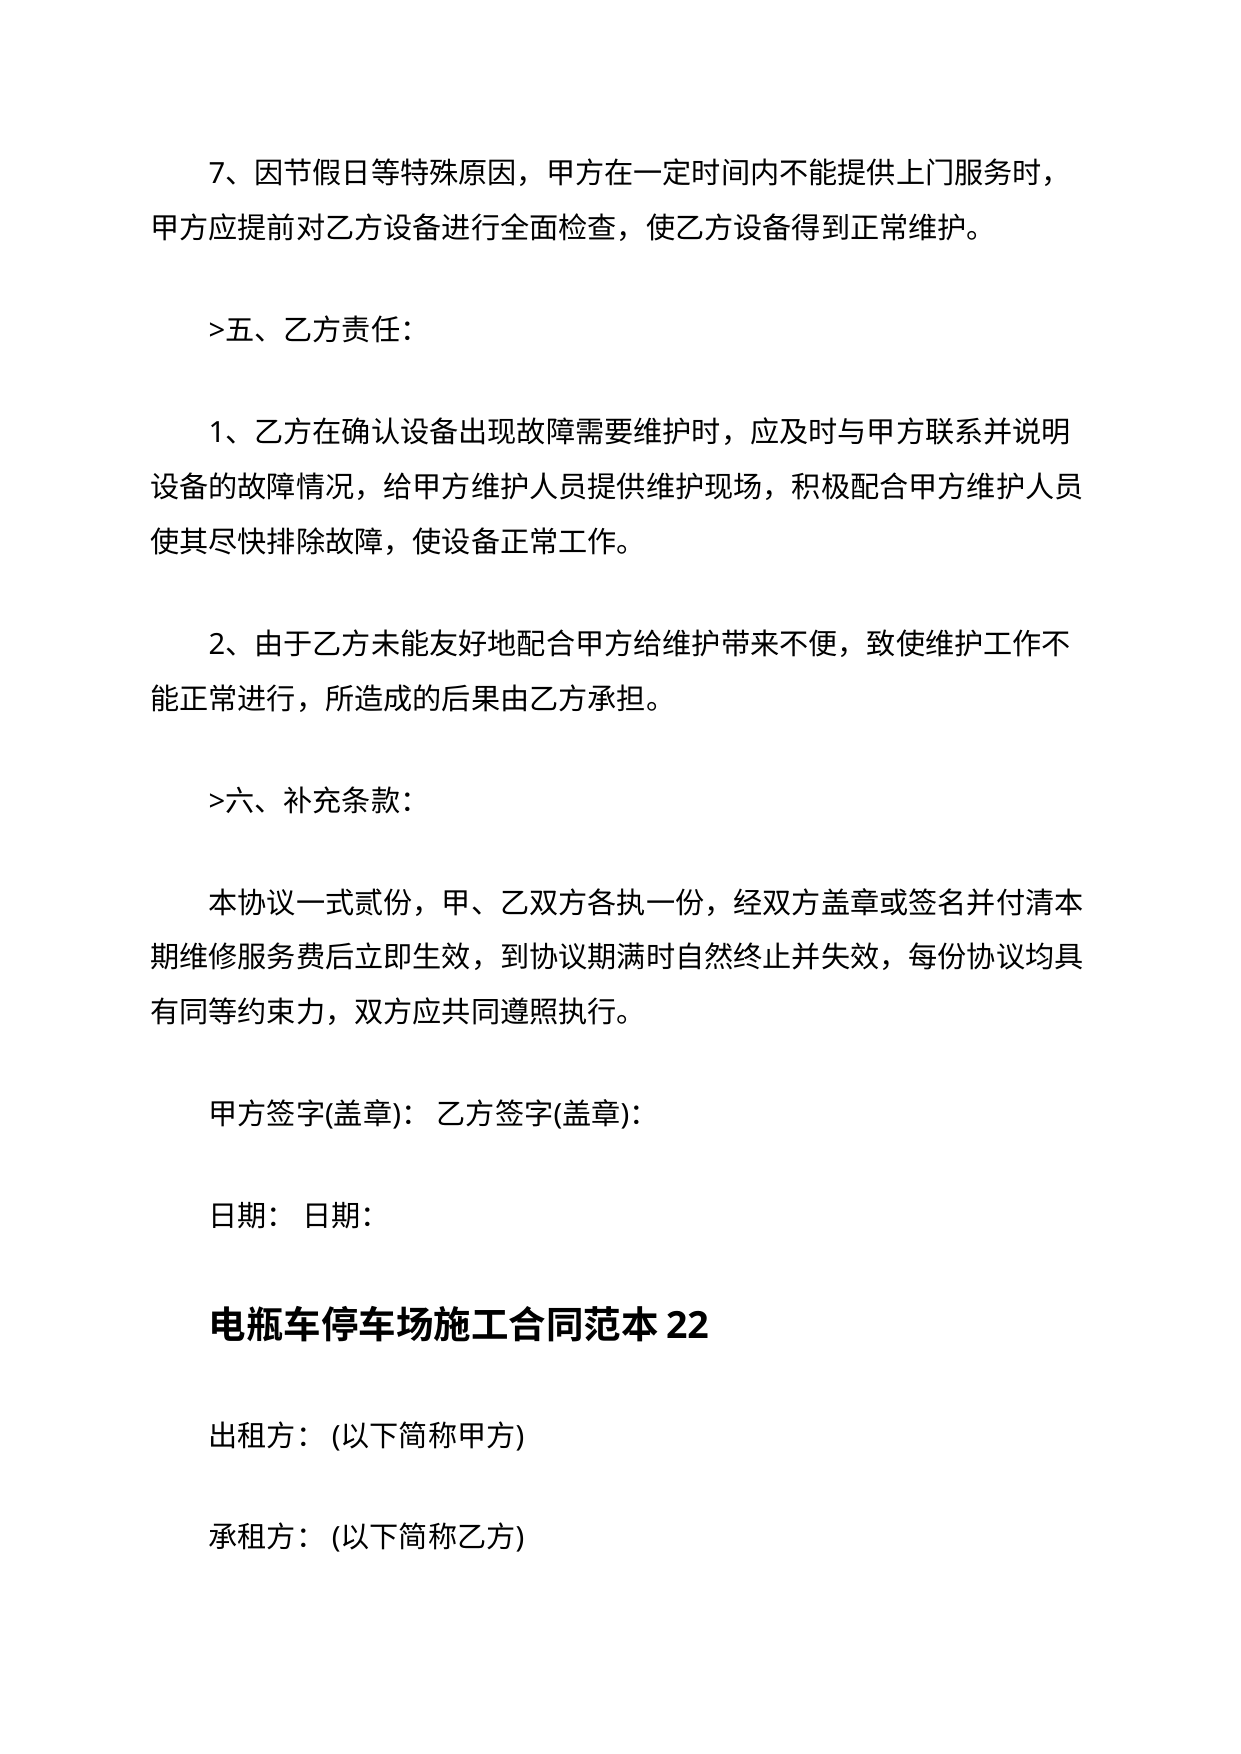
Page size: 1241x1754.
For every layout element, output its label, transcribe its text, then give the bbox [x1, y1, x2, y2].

text 1、乙方在确认设备出现故障需要维护时，应及时与甲方联系并说明设备的故障情况，给甲方维护人员提供维护现场，积极配合甲方维护人员使其尽快排除故障，使设备正常工作。 [150, 409, 1090, 561]
text 承租方： (以下简称乙方) [150, 1514, 1090, 1556]
text >六、补充条款： [150, 777, 1090, 819]
text 出租方： (以下简称甲方) [150, 1412, 1090, 1454]
text 日期： 日期： [150, 1193, 1090, 1235]
text 本协议一式贰份，甲、乙双方各执一份，经双方盖章或签名并付清本期维修服务费后立即生效，到协议期满时自然终止并失效，每份协议均具有同等约束力，双方应共同遵照执行。 [150, 879, 1090, 1031]
text 电瓶车停车场施工合同范本22 [150, 1294, 1090, 1349]
text >五、乙方责任： [150, 307, 1090, 349]
text 甲方签字(盖章)： 乙方签字(盖章)： [150, 1091, 1090, 1133]
text 7、因节假日等特殊原因，甲方在一定时间内不能提供上门服务时，甲方应提前对乙方设备进行全面检查，使乙方设备得到正常维护。 [150, 150, 1090, 247]
text 2、由于乙方未能友好地配合甲方给维护带来不便，致使维护工作不能正常进行，所造成的后果由乙方承担。 [150, 620, 1090, 718]
